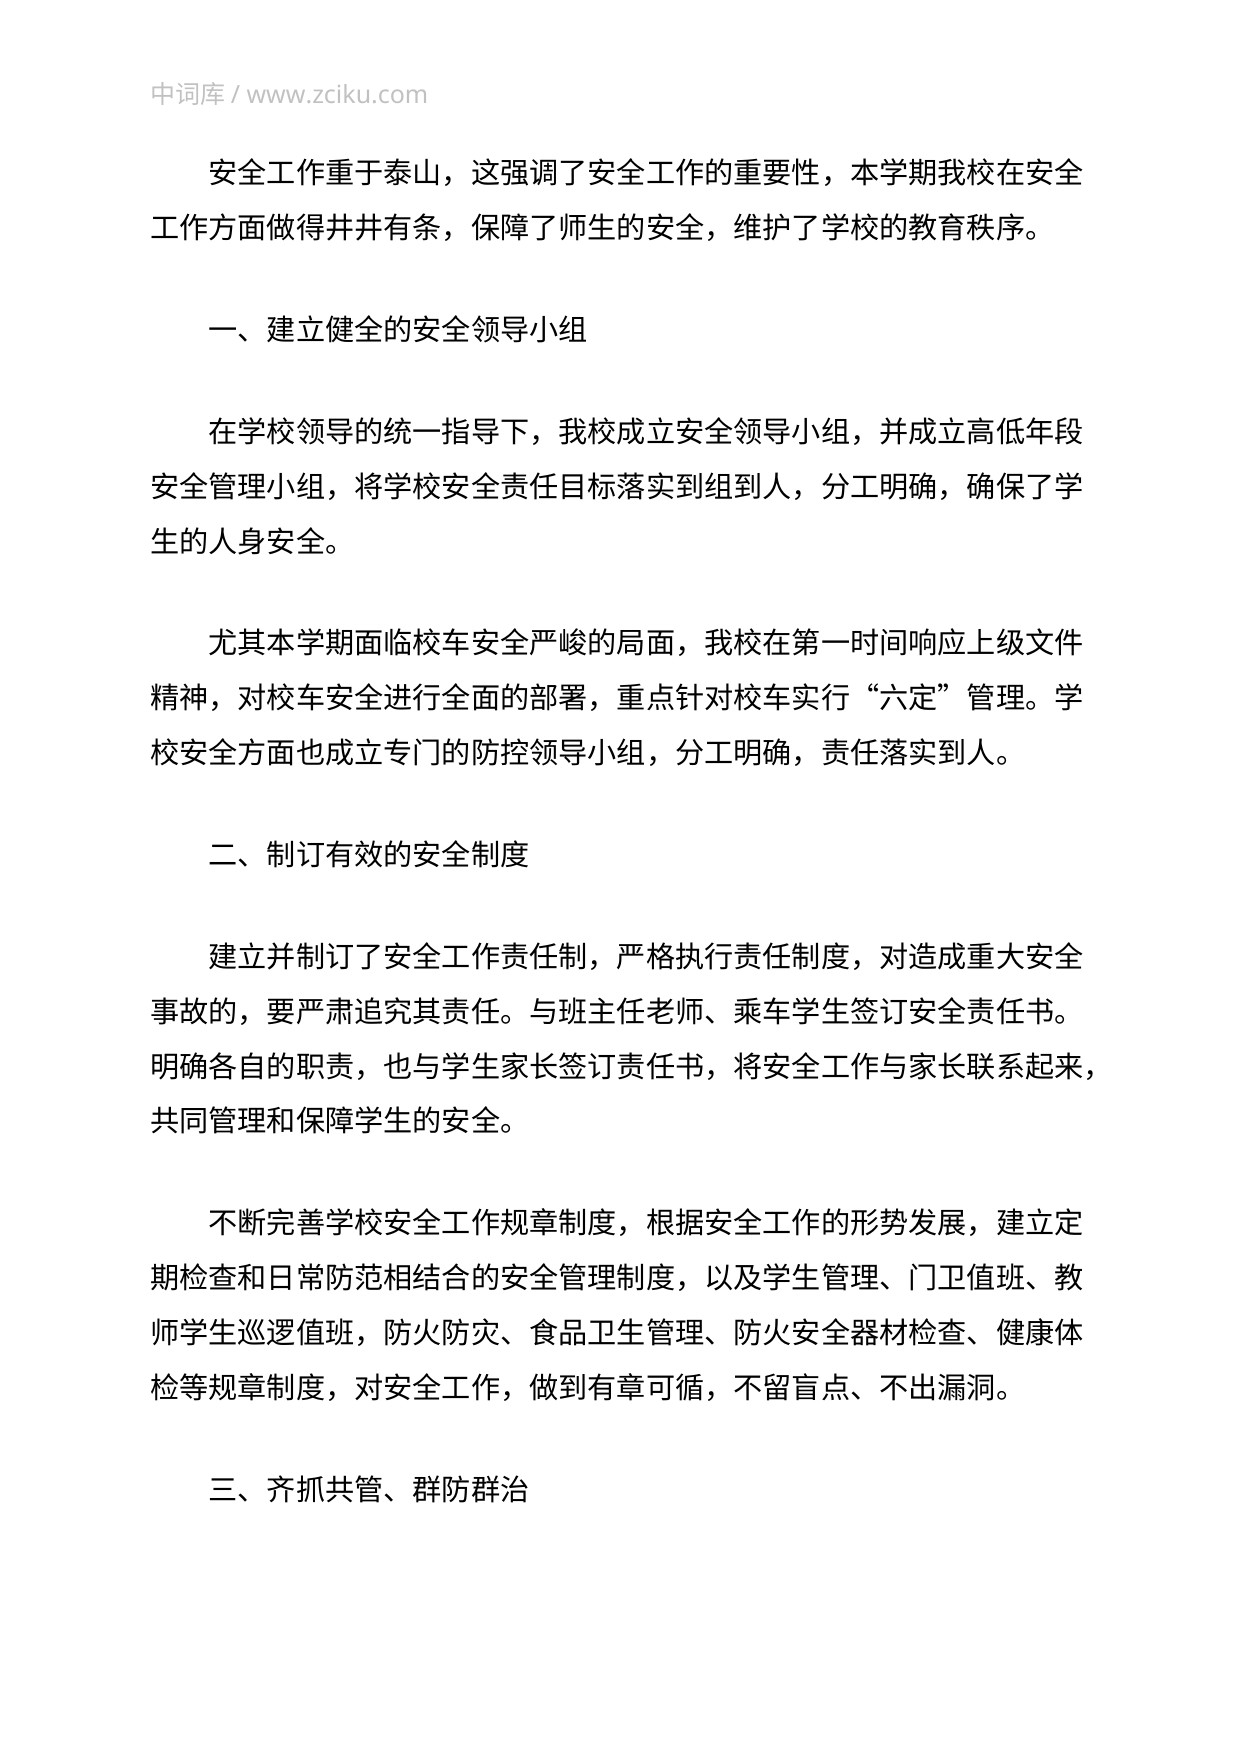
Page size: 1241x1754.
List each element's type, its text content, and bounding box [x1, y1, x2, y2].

text 不断完善学校安全工作规章制度，根据安全工作的形势发展，建立定期检查和日常防范相结合的安全管理制度，以及学生管理、门卫值班、教师学生巡逻值班，防火防灾、食品卫生管理、防火安全器材检查、健康体检等规章制度，对安全工作，做到有章可循，不留盲点、不出漏洞。 [150, 1200, 1090, 1407]
text 一、建立健全的安全领导小组 [150, 307, 1090, 349]
text 二、制订有效的安全制度 [150, 832, 1090, 874]
text 建立并制订了安全工作责任制，严格执行责任制度，对造成重大安全事故的，要严肃追究其责任。与班主任老师、乘车学生签订安全责任书。明确各自的职责，也与学生家长签订责任书，将安全工作与家长联系起来，共同管理和保障学生的安全。 [150, 933, 1090, 1140]
text 三、齐抓共管、群防群治 [150, 1466, 1090, 1508]
text 安全工作重于泰山，这强调了安全工作的重要性，本学期我校在安全工作方面做得井井有条，保障了师生的安全，维护了学校的教育秩序。 [150, 150, 1090, 247]
text 尤其本学期面临校车安全严峻的局面，我校在第一时间响应上级文件精神，对校车安全进行全面的部署，重点针对校车实行“六定”管理。学校安全方面也成立专门的防控领导小组，分工明确，责任落实到人。 [150, 620, 1090, 772]
text 在学校领导的统一指导下，我校成立安全领导小组，并成立高低年段安全管理小组，将学校安全责任目标落实到组到人，分工明确，确保了学生的人身安全。 [150, 408, 1090, 561]
